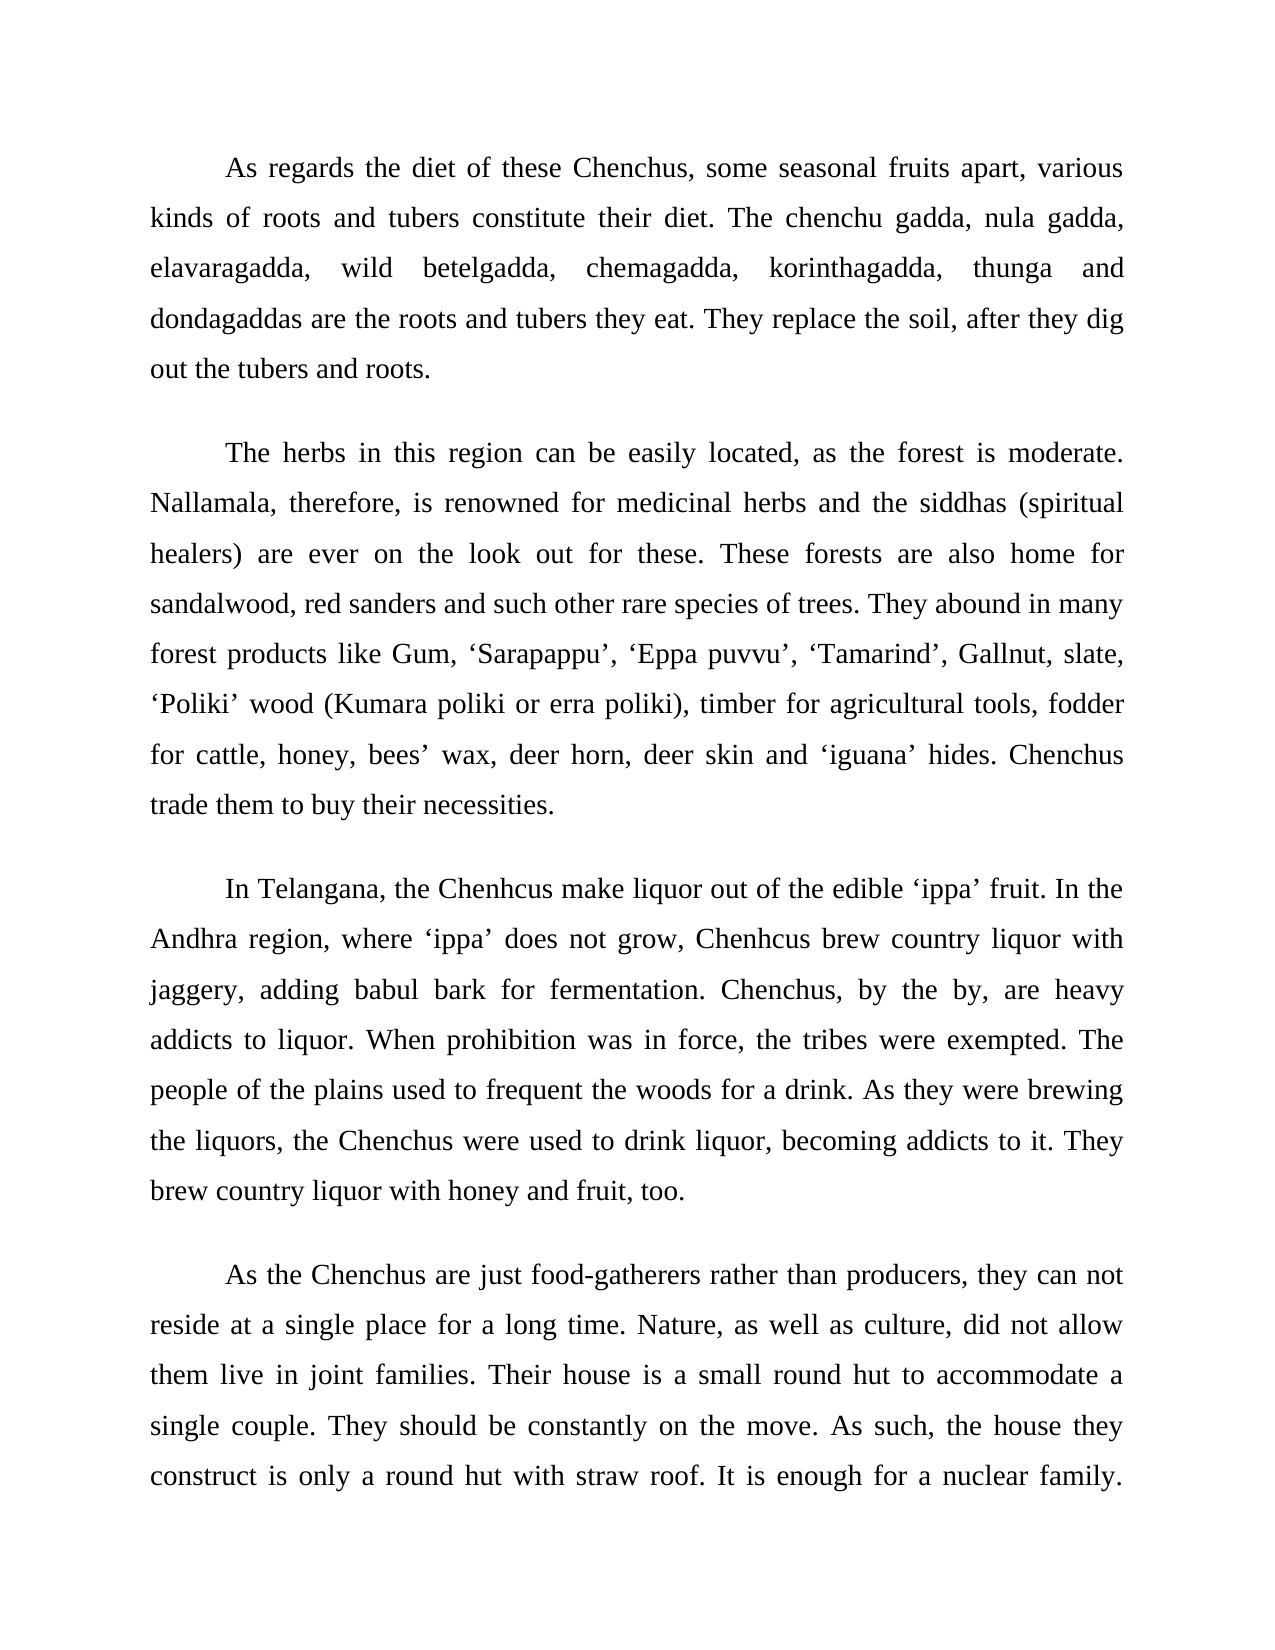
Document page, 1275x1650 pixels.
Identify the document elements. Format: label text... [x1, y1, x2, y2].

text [150, 1257, 1125, 1492]
text As regards the diet of these Chenchus, some seasonal fruits apart, various kinds of roots and tubers constitute their diet. The chenchu gadda, nula gadda, elavaragadda, wild betelgadda, chemagadda, korinthagadda, thunga and dondagaddas are the roots and tubers they eat. They replace the soil, after they dig out the tubers and roots. [150, 150, 1125, 385]
text The herbs in this region can be easily located, as the forest is moderate. Nallamala, therefore, is renowned for medicinal herbs and the siddhas (spiritual healers) are ever on the look out for these. These forests are also home for sandalwood, red sanders and such other rare species of trees. They abound in many forest products like Gum, ‘Sarapappu’, ‘Eppa puvvu’, ‘Tamarind’, Gallnut, slate, ‘Poliki’ wood (Kumara poliki or erra poliki), timber for agricultural tools, fodder for cattle, honey, bees’ wax, deer horn, deer skin and ‘iguana’ hides. Chenchus trade them to buy their necessities. [150, 435, 1125, 821]
text In Telangana, the Chenhcus make liquor out of the edible ‘ippa’ fruit. In the Andhra region, where ‘ippa’ does not grow, Chenhcus brew country liquor with jaggery, adding babul bark for fermentation. Chenchus, by the by, are heavy addicts to liquor. When prohibition was in force, the tribes were exempted. The people of the plains used to frequent the woods for a drink. As they were brewing the liquors, the Chenchus were used to drink liquor, becoming addicts to it. They brew country liquor with honey and fruit, too. [150, 871, 1125, 1207]
